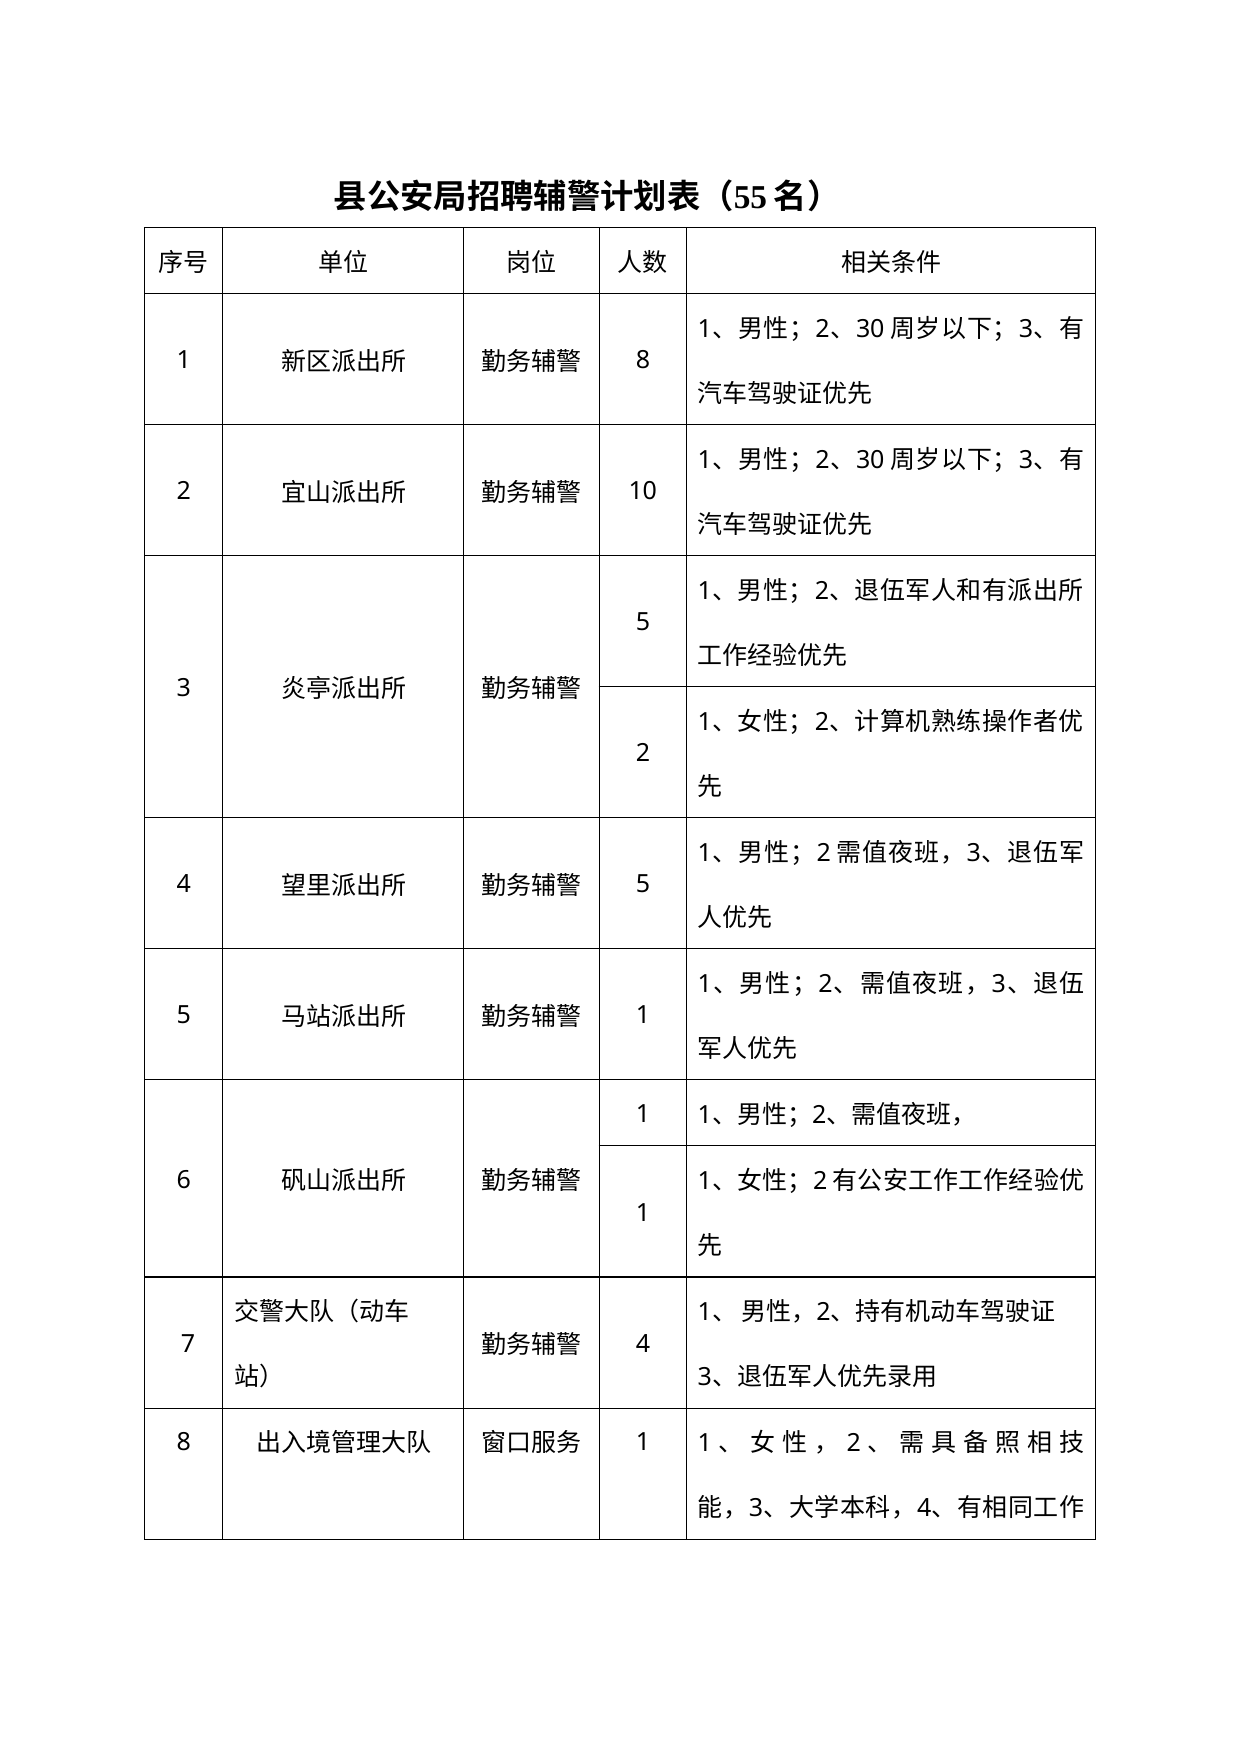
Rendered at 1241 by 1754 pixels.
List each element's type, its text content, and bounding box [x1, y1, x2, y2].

table_cell 3 [145, 556, 222, 817]
table_cell 勤务辅警 [464, 949, 599, 1079]
table_cell 6 [145, 1080, 222, 1276]
table_cell 4 [600, 1278, 686, 1407]
table_cell 5 [145, 949, 222, 1079]
table_cell 5 [600, 556, 686, 686]
table_cell 勤务辅警 [464, 425, 599, 555]
table_cell 5 [600, 818, 686, 948]
table_header 单位 [223, 228, 463, 293]
table_header 人数 [600, 228, 686, 293]
table_cell 宜山派出所 [223, 425, 463, 555]
table_header 相关条件 [687, 228, 1095, 293]
table_header 岗位 [464, 228, 599, 293]
table_cell 新区派出所 [223, 294, 463, 424]
table_cell 窗口服务 [464, 1409, 599, 1538]
table_cell 男性，2、持有机动车驾驶证 3、退伍军人优先录用 [687, 1278, 1095, 1407]
table_cell 4 [145, 818, 222, 948]
table_cell 1、女性；2、计算机熟练操作者优先 [687, 687, 1095, 817]
table_cell 1 [600, 1409, 686, 1538]
table_cell 勤务辅警 [464, 818, 599, 948]
table_cell 出入境管理大队 [223, 1409, 463, 1538]
table_cell 1 [600, 1080, 686, 1145]
table_cell 1 [600, 1146, 686, 1276]
table_cell 8 [600, 294, 686, 424]
table_cell 炎亭派出所 [223, 556, 463, 817]
table_cell 1、男性；2、需值夜班，3、退伍军人优先 [687, 949, 1095, 1079]
text 县公安局招聘辅警计划表（55名） [187, 162, 986, 227]
table_cell 勤务辅警 [464, 556, 599, 817]
table_cell 交警大队（动车站） [223, 1278, 463, 1407]
table_cell 勤务辅警 [464, 1080, 599, 1276]
table_cell 1、女性；2有公安工作工作经验优先 [687, 1146, 1095, 1276]
table_cell 1、男性；2、需值夜班， [687, 1080, 1095, 1145]
table_cell 2 [600, 687, 686, 817]
table_cell 勤务辅警 [464, 1278, 599, 1407]
table_cell 2 [145, 425, 222, 555]
table_cell 1、男性；2、30周岁以下；3、有汽车驾驶证优先 [687, 425, 1095, 555]
table_cell 勤务辅警 [464, 294, 599, 424]
table_cell 望里派出所 [223, 818, 463, 948]
table_cell 1、男性；2、退伍军人和有派出所工作经验优先 [687, 556, 1095, 686]
table_cell 7 [145, 1278, 222, 1407]
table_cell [687, 1409, 1095, 1538]
table_cell 1 [600, 949, 686, 1079]
table_cell 10 [600, 425, 686, 555]
table_cell 马站派出所 [223, 949, 463, 1079]
table_cell 1、男性；2需值夜班，3、退伍军人优先 [687, 818, 1095, 948]
table_header 序号 [145, 228, 222, 293]
table_cell 矾山派出所 [223, 1080, 463, 1276]
table_cell 8 [145, 1409, 222, 1538]
table_cell 1 [145, 294, 222, 424]
table_cell 1、男性；2、30周岁以下；3、有汽车驾驶证优先 [687, 294, 1095, 424]
